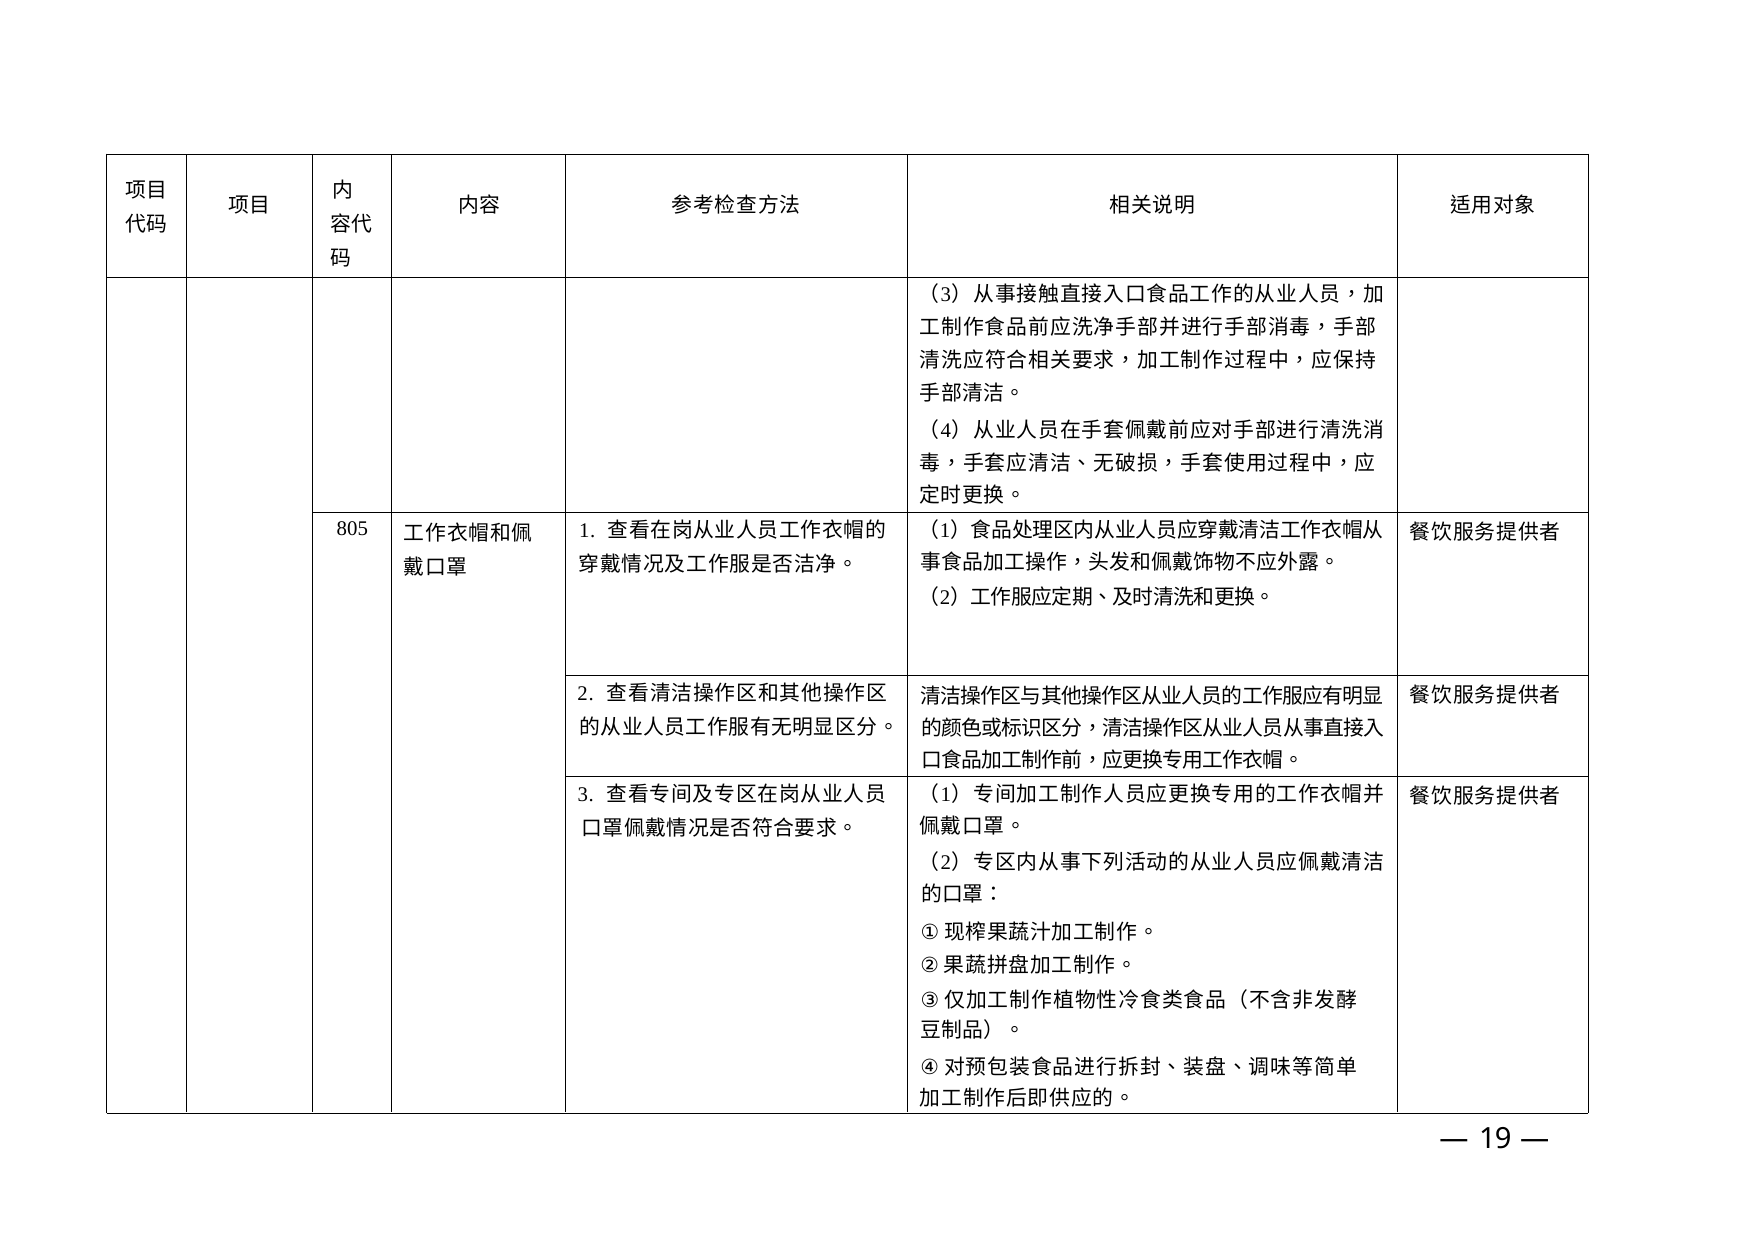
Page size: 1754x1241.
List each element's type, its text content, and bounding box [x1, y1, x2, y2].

table_cell 餐饮服务提供者 [1398, 513, 1588, 675]
table_cell 餐饮服务提供者 [1398, 777, 1588, 1112]
table_cell （3）从事接触直接入口食品工作的从业人员，加工制作食品前应洗净手部并进行手部消毒，手部清洗应符合相关要求，加工制作过程中，应保持手部清洁。 （4）从业人员在手套佩戴前应对手部进行清洗消毒，手套应清洁、无破损，手套使用过程中，应定时更换。 [908, 278, 1397, 512]
table_cell [107, 278, 186, 1112]
table_cell 3. 查看专间及专区在岗从业人员口罩佩戴情况是否符合要求。 [566, 777, 907, 1112]
table_cell （1）食品处理区内从业人员应穿戴清洁工作衣帽从事食品加工操作，头发和佩戴饰物不应外露。 （2）工作服应定期、及时清洗和更换。 [908, 513, 1397, 675]
table_cell 清洁操作区与其他操作区从业人员的工作服应有明显的颜色或标识区分，清洁操作区从业人员从事直接入口食品加工制作前，应更换专用工作衣帽。 [908, 676, 1397, 776]
table_header 内容 [392, 155, 565, 276]
table_cell [392, 278, 565, 512]
table_cell （1）专间加工制作人员应更换专用的工作衣帽并佩戴口罩。 （2）专区内从事下列活动的从业人员应佩戴清洁的口罩： ①现榨果蔬汁加工制作。 ②果蔬拼盘加工制作。 ③仅加工制作植物性冷食类食品（不含非发酵豆制品）。 ④对预包装食品进行拆封、装盘、调味等简单加工制作后即供应的。 [908, 777, 1397, 1112]
table_cell [313, 278, 391, 512]
table_cell 工作衣帽和佩戴口罩 [392, 513, 565, 1112]
table_header 项目代码 [107, 155, 186, 276]
table_header 相关说明 [908, 155, 1397, 276]
table_header 参考检查方法 [566, 155, 907, 276]
table_cell 1. 查看在岗从业人员工作衣帽的穿戴情况及工作服是否洁净。 [566, 513, 907, 675]
table_header 内容代码 [313, 155, 391, 276]
table_cell 2. 查看清洁操作区和其他操作区的从业人员工作服有无明显区分。 [566, 676, 907, 776]
table_cell 餐饮服务提供者 [1398, 676, 1588, 776]
table_cell [1398, 278, 1588, 512]
table_cell 805 [313, 513, 391, 1112]
table_header 适用对象 [1398, 155, 1588, 276]
table_cell [566, 278, 907, 512]
table_cell [187, 278, 312, 1112]
table_header 项目 [187, 155, 312, 276]
